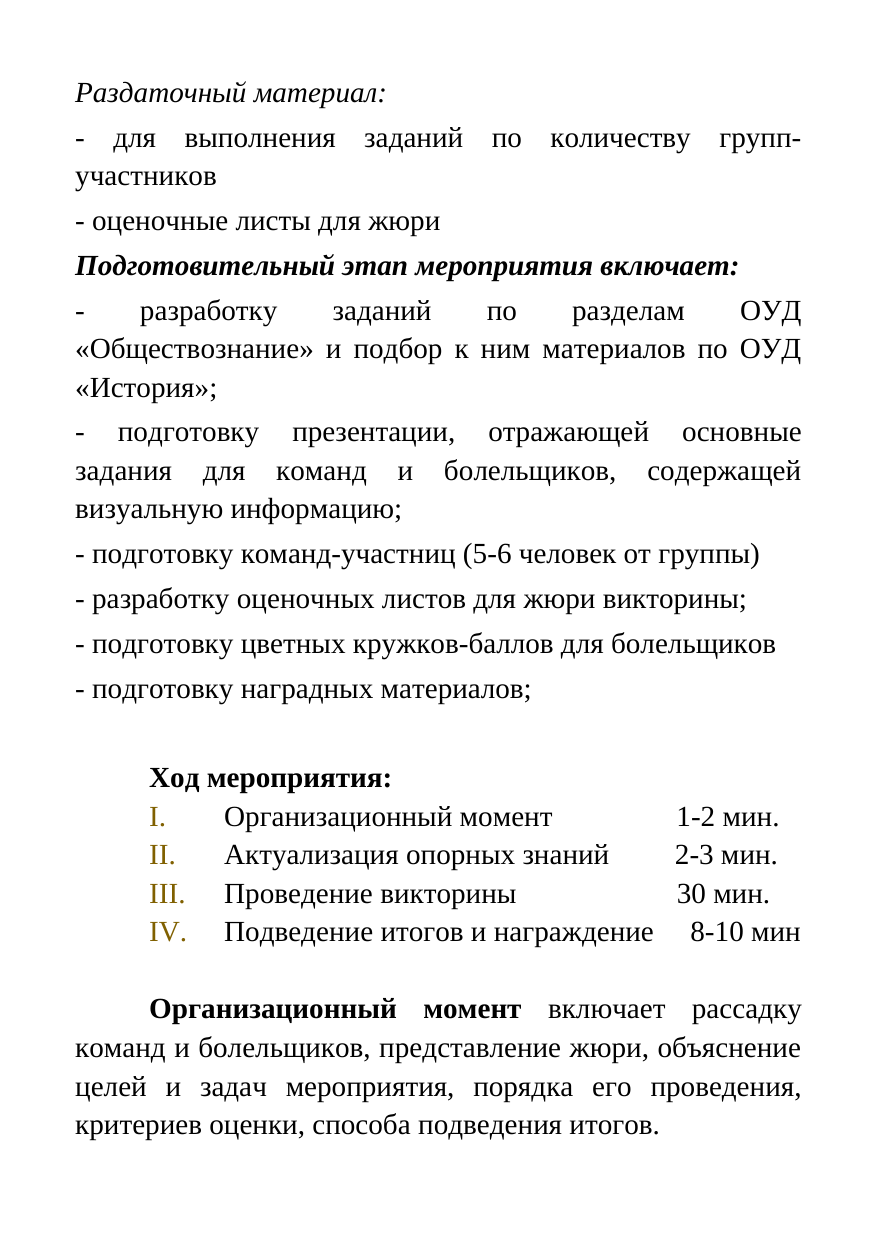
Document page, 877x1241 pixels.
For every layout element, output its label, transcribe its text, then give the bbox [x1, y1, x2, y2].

list Организационный момент 1-2 мин. [149, 799, 802, 832]
list Актуализация опорных знаний 2-3 мин. [149, 837, 802, 871]
text Раздаточный материал: [75, 75, 802, 108]
text Организационный момент включает рассадку команд и болельщиков, представление жюри, объяснение целей и задач мероприятия, порядка его проведения, критериев оценки, способа подведения итогов. [75, 992, 802, 1141]
text - подготовку команд-участниц (5-6 человек от группы) [75, 536, 802, 570]
text - разработку оценочных листов для жюри викторины; [75, 581, 802, 615]
text - подготовку цветных кружков-баллов для болельщиков [75, 626, 802, 659]
list Проведение викторины 30 мин. [149, 876, 802, 909]
list Подведение итогов и награждение 8-10 мин [149, 914, 802, 948]
text Подготовительный этап мероприятия включает: [75, 248, 802, 281]
text - подготовку презентации, отражающей основные задания для команд и болельщиков, содержащей визуальную информацию; [75, 414, 802, 525]
text - оценочные листы для жюри [75, 203, 802, 237]
text - разработку заданий по разделам ОУД «Обществознание» и подбор к ним материалов по ОУД «История»; [75, 293, 802, 403]
text - подготовку наградных материалов; [75, 671, 802, 704]
text - для выполнения заданий по количеству групп-участников [75, 120, 802, 192]
text Ход мероприятия: [75, 760, 802, 794]
